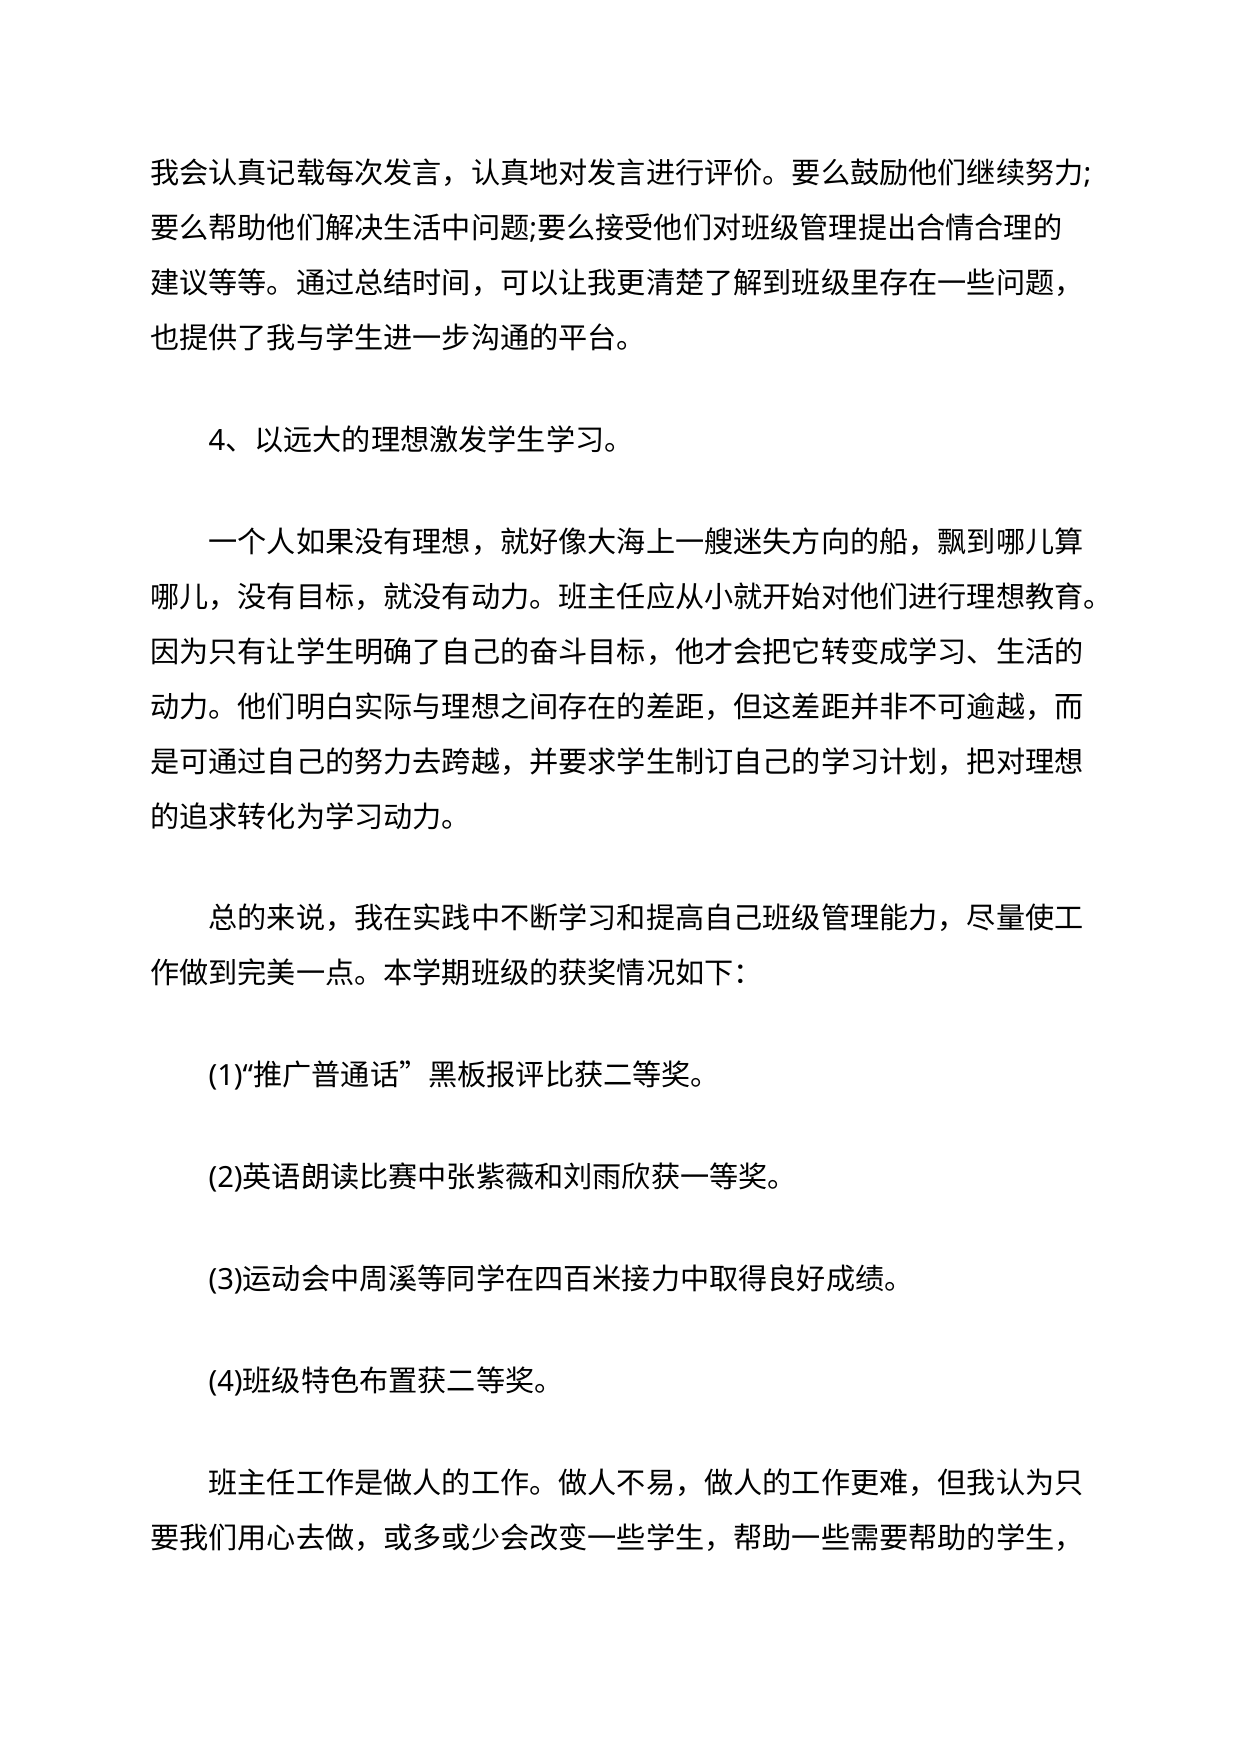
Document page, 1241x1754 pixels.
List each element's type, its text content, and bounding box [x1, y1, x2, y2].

text (3)运动会中周溪等同学在四百米接力中取得良好成绩。 [150, 1256, 1090, 1298]
text (2)英语朗读比赛中张紫薇和刘雨欣获一等奖。 [150, 1153, 1090, 1196]
text 一个人如果没有理想，就好像大海上一艘迷失方向的船，飘到哪儿算哪儿，没有目标，就没有动力。班主任应从小就开始对他们进行理想教育。因为只有让学生明确了自己的奋斗目标，他才会把它转变成学习、生活的动力。他们明白实际与理想之间存在的差距，但这差距并非不可逾越，而是可通过自己的努力去跨越，并要求学生制订自己的学习计划，把对理想的追求转化为学习动力。 [150, 519, 1090, 835]
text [150, 150, 1090, 357]
text 4、以远大的理想激发学生学习。 [150, 417, 1090, 459]
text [150, 1459, 1090, 1557]
text (4)班级特色布置获二等奖。 [150, 1357, 1090, 1400]
text 总的来说，我在实践中不断学习和提高自己班级管理能力，尽量使工作做到完美一点。本学期班级的获奖情况如下： [150, 895, 1090, 992]
text (1)“推广普通话”黑板报评比获二等奖。 [150, 1052, 1090, 1094]
